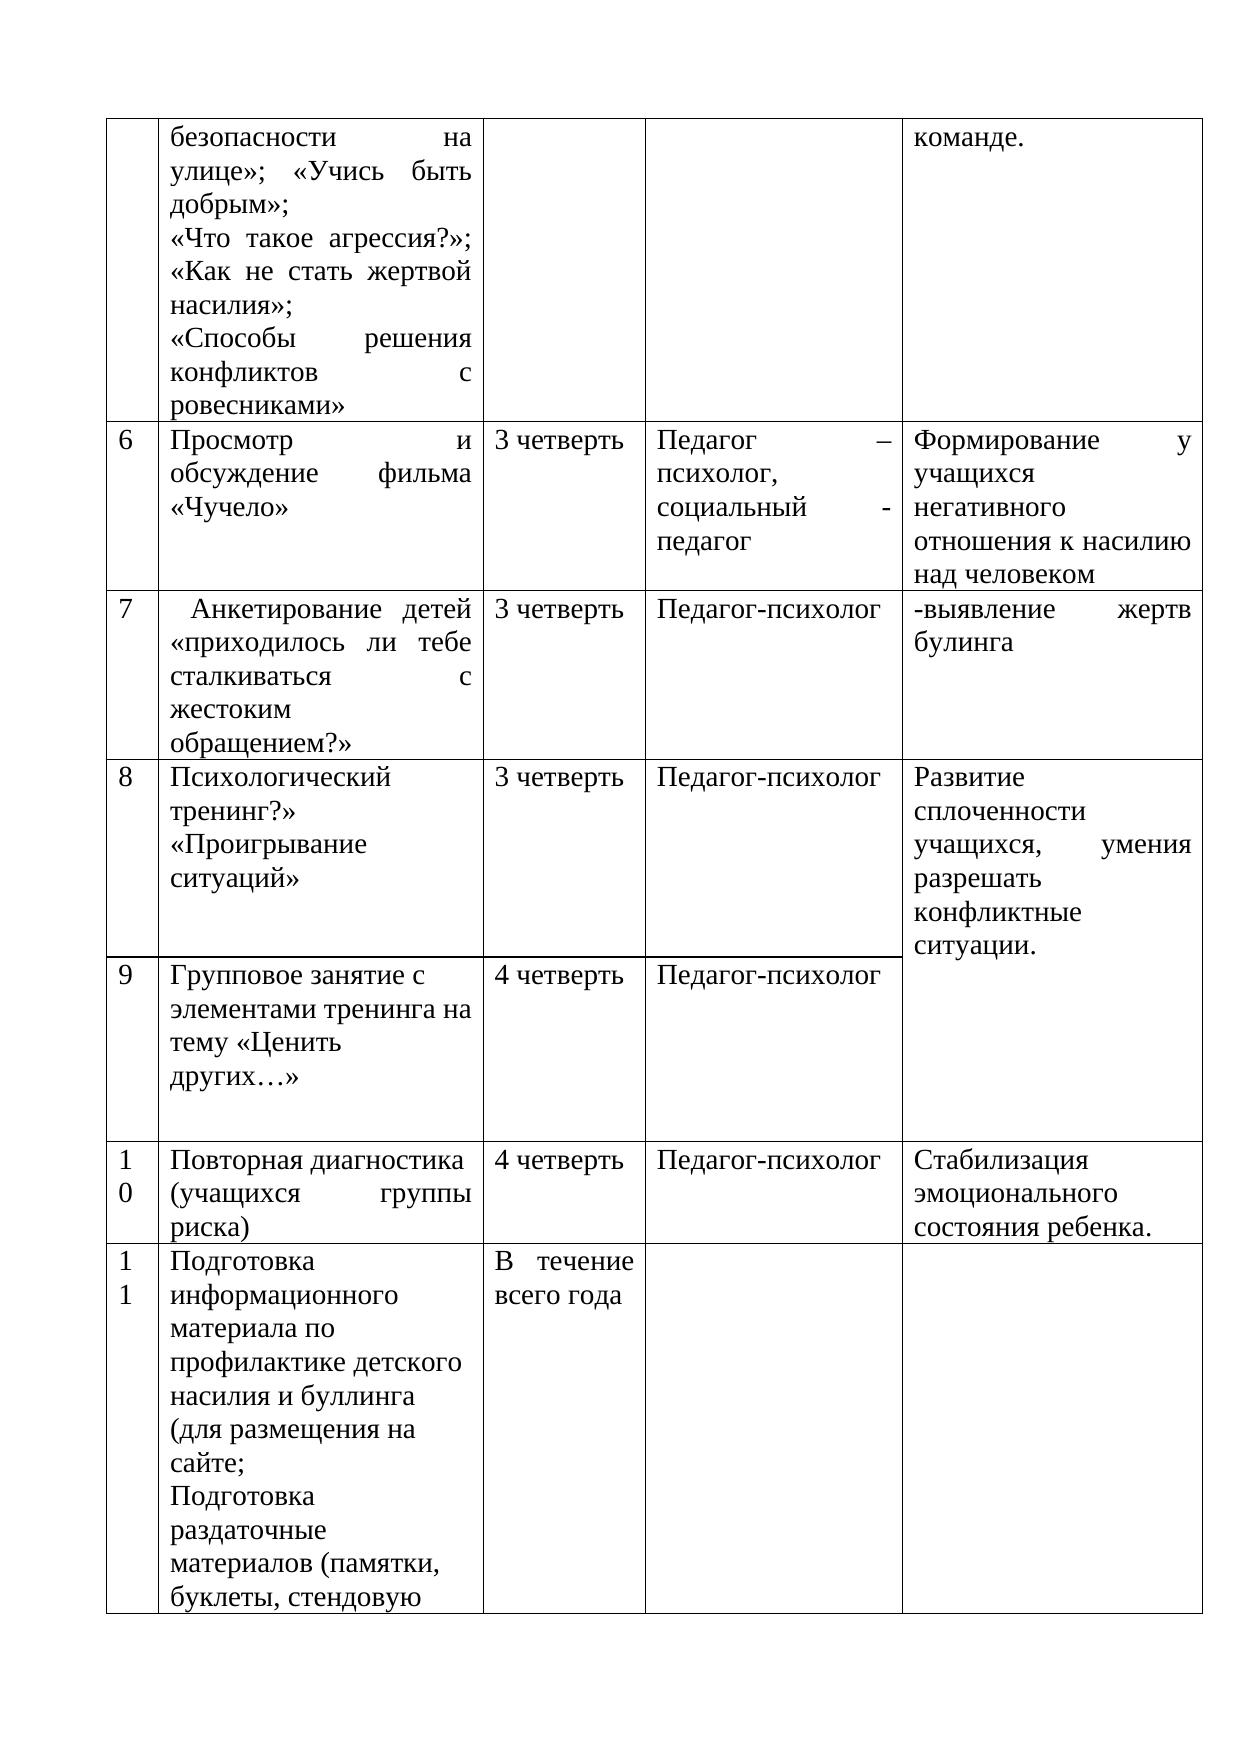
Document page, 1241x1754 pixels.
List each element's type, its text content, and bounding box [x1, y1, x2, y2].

table_cell Анкетирование детей «приходилось ли тебе сталкиваться с жестоким обращением?» [159, 591, 483, 758]
table_cell 3 четверть [484, 760, 645, 956]
table_cell 6 [107, 422, 158, 590]
table_cell Педагог – психолог, социальный - педагог [646, 422, 902, 590]
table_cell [484, 1244, 645, 1612]
table_cell 10 [107, 1142, 158, 1242]
table_cell Педагог-психолог [646, 760, 902, 956]
table_cell Педагог-психолог [646, 958, 902, 1141]
table_cell Педагог-психолог [646, 1142, 902, 1242]
table_cell 5 [107, 119, 158, 421]
table_cell 4 четверть [484, 1142, 645, 1242]
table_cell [903, 119, 1202, 421]
table_cell Групповое занятие с элементами тренинга на тему «Ценить других…» [159, 958, 483, 1141]
table_cell Психологический тренинг?» «Проигрывание ситуаций» [159, 760, 483, 956]
table_cell 3 четверть [484, 591, 645, 758]
table_cell [646, 1244, 902, 1612]
table_cell Просмотр и обсуждение фильма «Чучело» [159, 422, 483, 590]
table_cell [159, 1244, 483, 1612]
table_cell Формирование у учащихся негативного отношения к насилию над человеком [903, 422, 1202, 590]
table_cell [646, 119, 902, 421]
table_cell 7 [107, 591, 158, 758]
table_cell 4 четверть [484, 958, 645, 1141]
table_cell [484, 119, 645, 421]
table_cell -выявление жертв булинга [903, 591, 1202, 758]
table_cell 8 [107, 760, 158, 956]
table_cell Развитие сплоченности учащихся, умения разрешать конфликтные ситуации. [903, 760, 1202, 1141]
table_cell 9 [107, 958, 158, 1141]
table_cell 11 [107, 1244, 158, 1612]
table_cell Стабилизация эмоционального состояния ребенка. [903, 1142, 1202, 1242]
table_cell [903, 1244, 1202, 1612]
table_cell 3 четверть [484, 422, 645, 590]
table_cell Педагог-психолог [646, 591, 902, 758]
table_cell Повторная диагностика (учащихся группы риска) [159, 1142, 483, 1242]
